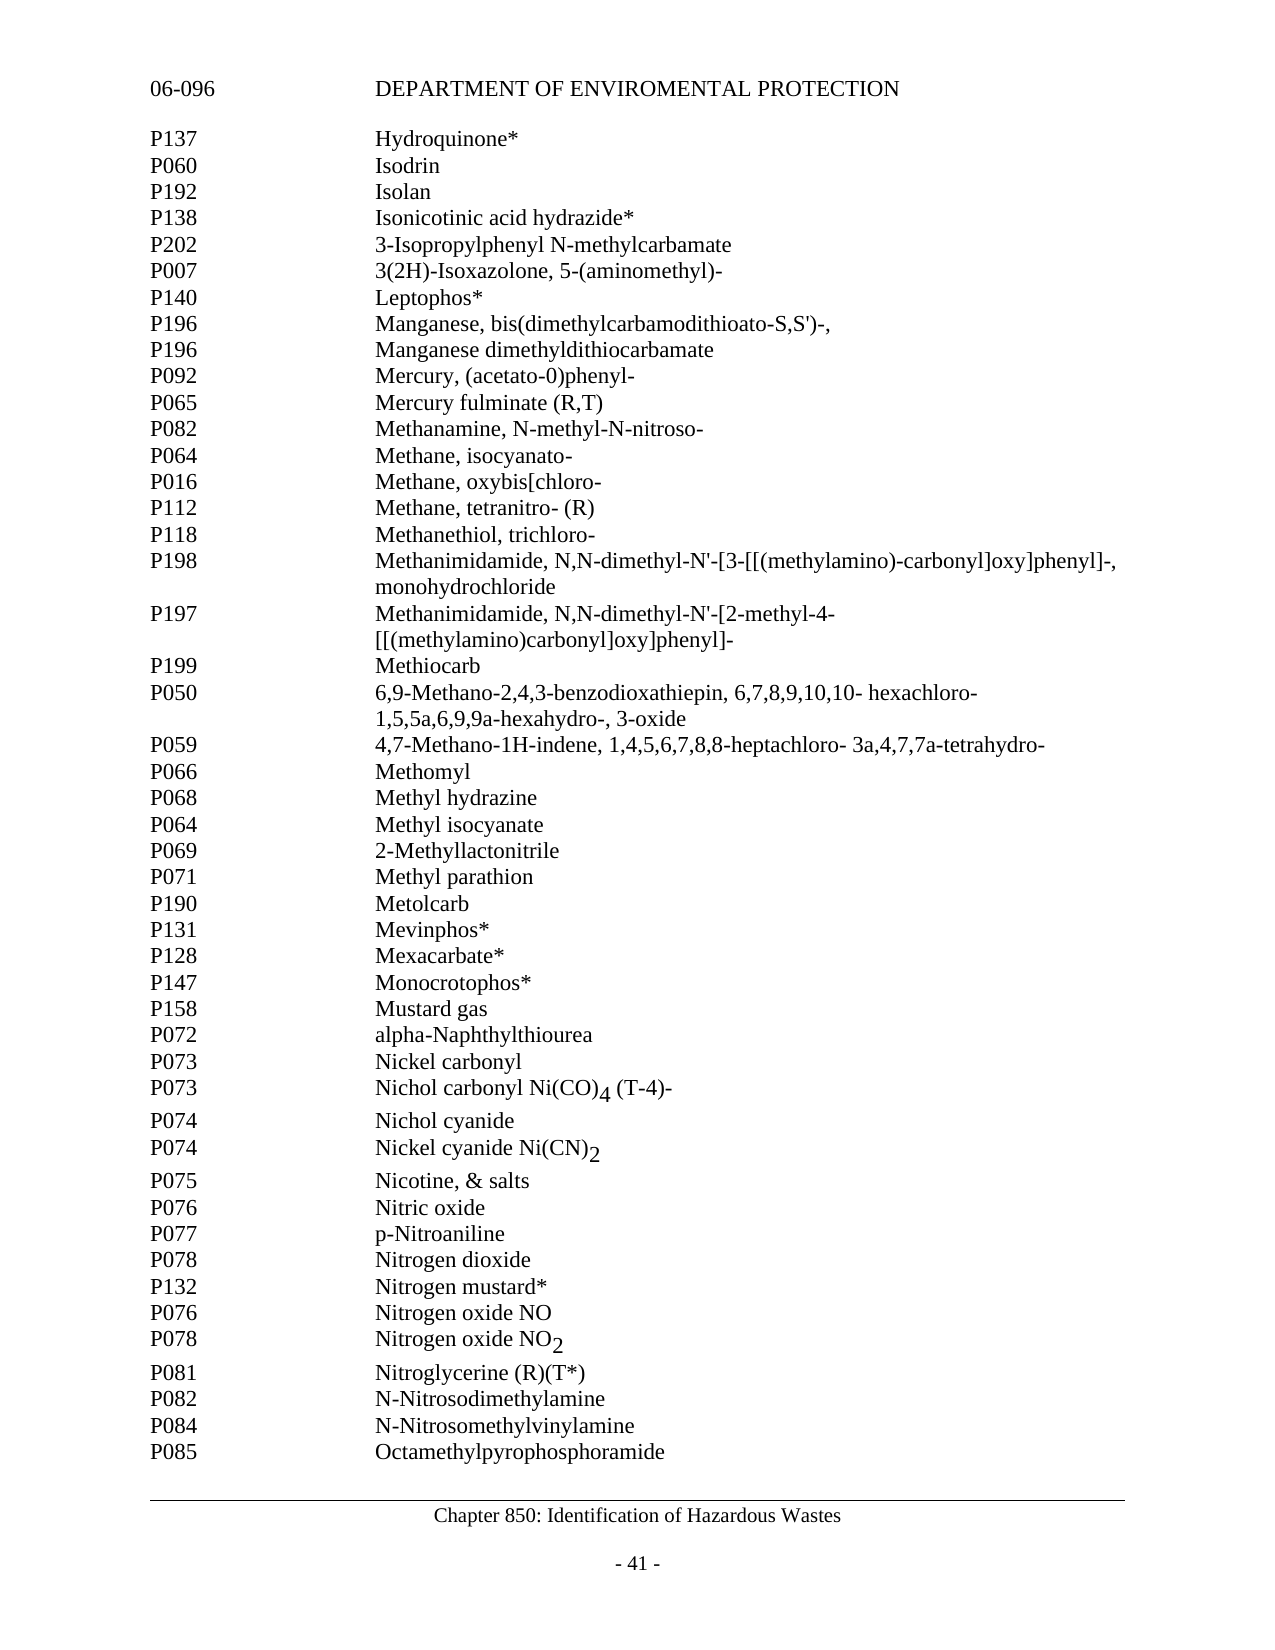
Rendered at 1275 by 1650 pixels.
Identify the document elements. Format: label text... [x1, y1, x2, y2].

text P064 Methane, isocyanato- [150, 442, 1125, 468]
text P073 Nickel carbonyl [150, 1048, 1125, 1074]
text P199 Methiocarb [150, 652, 1125, 679]
text P158 Mustard gas [150, 995, 1125, 1021]
text P073 Nichol carbonyl Ni(CO)4 (T-4)- [150, 1074, 1125, 1108]
text P082 Methanamine, N-methyl-N-nitroso- [150, 415, 1125, 442]
text P118 Methanethiol, trichloro- [150, 521, 1125, 547]
text P084 N-Nitrosomethylvinylamine [150, 1412, 1125, 1438]
text P016 Methane, oxybis[chloro- [150, 468, 1125, 494]
text P081 Nitroglycerine (R)(T*) [150, 1359, 1125, 1385]
text P072 alpha-Naphthylthiourea [150, 1021, 1125, 1048]
text P196 Manganese dimethyldithiocarbamate [150, 336, 1125, 363]
text P131 Mevinphos* [150, 916, 1125, 942]
text P078 Nitrogen dioxide [150, 1246, 1125, 1273]
text P138 Isonicotinic acid hydrazide* [150, 204, 1125, 231]
text P112 Methane, tetranitro- (R) [150, 494, 1125, 521]
text P082 N-Nitrosodimethylamine [150, 1385, 1125, 1412]
text P198 Methanimidamide, N,N-dimethyl-N'-[3-[[(methylamino)-carbonyl]oxy]phenyl]-, monohydrochloride [150, 547, 1125, 600]
text P092 Mercury, (acetato-0)phenyl- [150, 363, 1125, 389]
text P190 Metolcarb [150, 890, 1125, 916]
text P077 p-Nitroaniline [150, 1220, 1125, 1246]
text P078 Nitrogen oxide NO2 [150, 1326, 1125, 1359]
text P066 Methomyl [150, 758, 1125, 784]
text P197 Methanimidamide, N,N-dimethyl-N'-[2-methyl-4-[[(methylamino)carbonyl]oxy]phenyl]- [150, 600, 1125, 652]
text P059 4,7-Methano-1H-indene, 1,4,5,6,7,8,8-heptachloro- 3a,4,7,7a-tetrahydro- [150, 732, 1125, 758]
text P196 Manganese, bis(dimethylcarbamodithioato-S,S')-, [150, 310, 1125, 336]
text P050 6,9-Methano-2,4,3-benzodioxathiepin, 6,7,8,9,10,10- hexachloro- 1,5,5a,6,9,9a-hexahydro-, 3-oxide [150, 679, 1125, 732]
text P076 Nitrogen oxide NO [150, 1299, 1125, 1326]
text P064 Methyl isocyanate [150, 811, 1125, 837]
text P074 Nickel cyanide Ni(CN)2 [150, 1134, 1125, 1167]
text P069 2-Methyllactonitrile [150, 837, 1125, 863]
text P140 Leptophos* [150, 283, 1125, 310]
text P192 Isolan [150, 178, 1125, 204]
text P074 Nichol cyanide [150, 1108, 1125, 1134]
text P085 Octamethylpyrophosphoramide [150, 1438, 1125, 1464]
text P068 Methyl hydrazine [150, 784, 1125, 811]
text P076 Nitric oxide [150, 1194, 1125, 1220]
text P202 3-Isopropylphenyl N-methylcarbamate [150, 231, 1125, 257]
text P132 Nitrogen mustard* [150, 1273, 1125, 1299]
text P137 Hydroquinone* [150, 125, 1125, 152]
text P060 Isodrin [150, 152, 1125, 178]
text P075 Nicotine, & salts [150, 1167, 1125, 1194]
text P007 3(2H)-Isoxazolone, 5-(aminomethyl)- [150, 257, 1125, 283]
text P128 Mexacarbate* [150, 942, 1125, 969]
text P065 Mercury fulminate (R,T) [150, 389, 1125, 415]
text P147 Monocrotophos* [150, 969, 1125, 995]
text P071 Methyl parathion [150, 863, 1125, 890]
